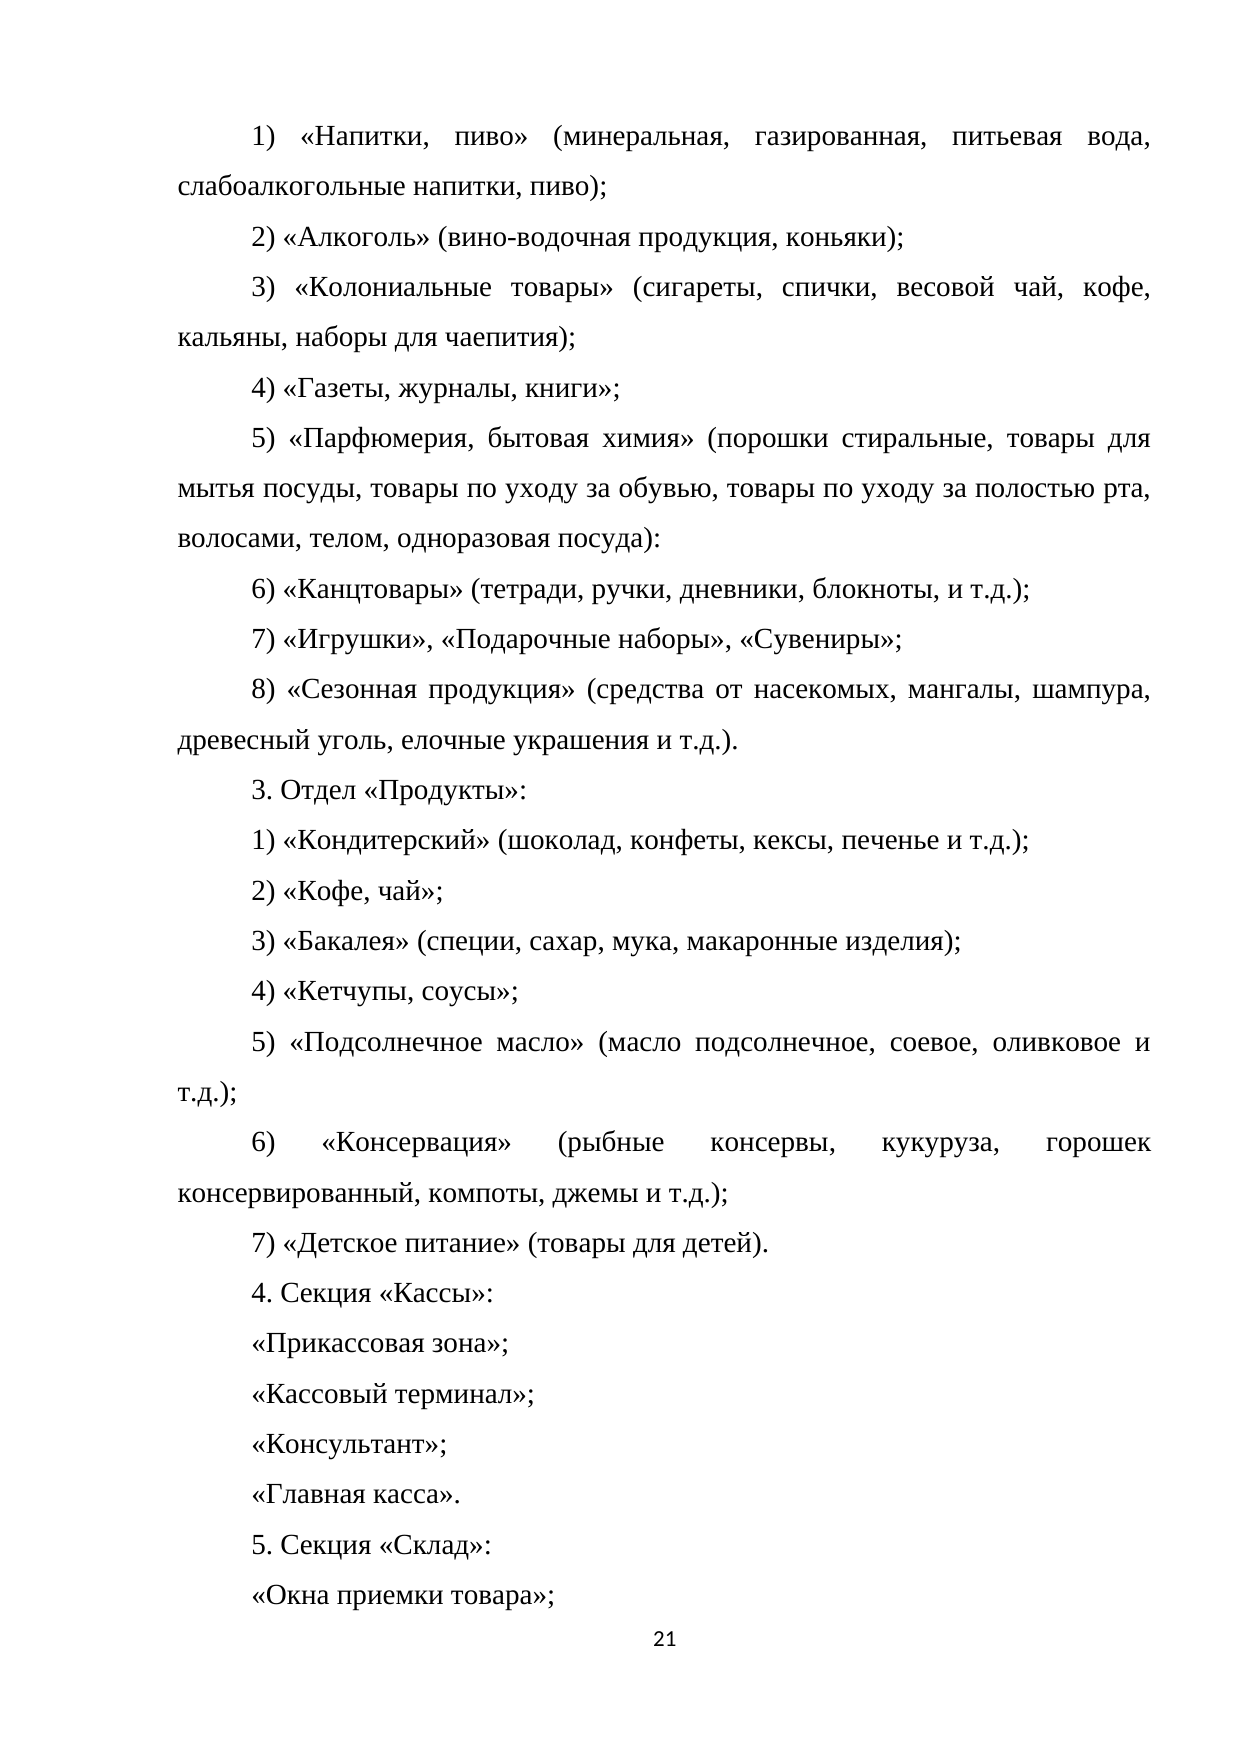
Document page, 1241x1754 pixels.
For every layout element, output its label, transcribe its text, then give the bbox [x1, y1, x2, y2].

text 3) «Колониальные товары» (сигареты, спички, весовой чай, кофе, кальяны, наборы для чаепития); [177, 269, 1152, 353]
text 7) «Игрушки», «Подарочные наборы», «Сувениры»; [177, 621, 1152, 655]
text 1) «Кондитерский» (шоколад, конфеты, кексы, печенье и т.д.); [177, 822, 1152, 856]
text 5) «Подсолнечное масло» (масло подсолнечное, соевое, оливковое и т.д.); [177, 1024, 1152, 1108]
text 2) «Алкоголь» (вино-водочная продукция, коньяки); [177, 219, 1152, 252]
text «Кассовый терминал»; [177, 1376, 1152, 1409]
text «Главная касса». [177, 1477, 1152, 1510]
text 8) «Сезонная продукция» (средства от насекомых, мангалы, шампура, древесный уголь, елочные украшения и т.д.). [177, 672, 1152, 755]
text 4) «Кетчупы, соусы»; [177, 973, 1152, 1007]
text 4. Секция «Кассы»: [177, 1275, 1152, 1309]
text 4) «Газеты, журналы, книги»; [177, 370, 1152, 403]
text 2) «Кофе, чай»; [177, 873, 1152, 906]
text 5. Секция «Склад»: [177, 1527, 1152, 1560]
text 1) «Напитки, пиво» (минеральная, газированная, питьевая вода, слабоалкогольные напитки, пиво); [177, 118, 1152, 202]
text 3. Отдел «Продукты»: [177, 772, 1152, 806]
text «Прикассовая зона»; [177, 1326, 1152, 1359]
text «Окна приемки товара»; [177, 1577, 1152, 1611]
text 6) «Консервация» (рыбные консервы, кукуруза, горошек консервированный, компоты, джемы и т.д.); [177, 1124, 1152, 1208]
text 3) «Бакалея» (специи, сахар, мука, макаронные изделия); [177, 923, 1152, 957]
text 7) «Детское питание» (товары для детей). [177, 1225, 1152, 1258]
text 5) «Парфюмерия, бытовая химия» (порошки стиральные, товары для мытья посуды, товары по уходу за обувью, товары по уходу за полостью рта, волосами, телом, одноразовая посуда): [177, 420, 1152, 554]
text «Консультант»; [177, 1426, 1152, 1460]
text 6) «Канцтовары» (тетради, ручки, дневники, блокноты, и т.д.); [177, 571, 1152, 604]
